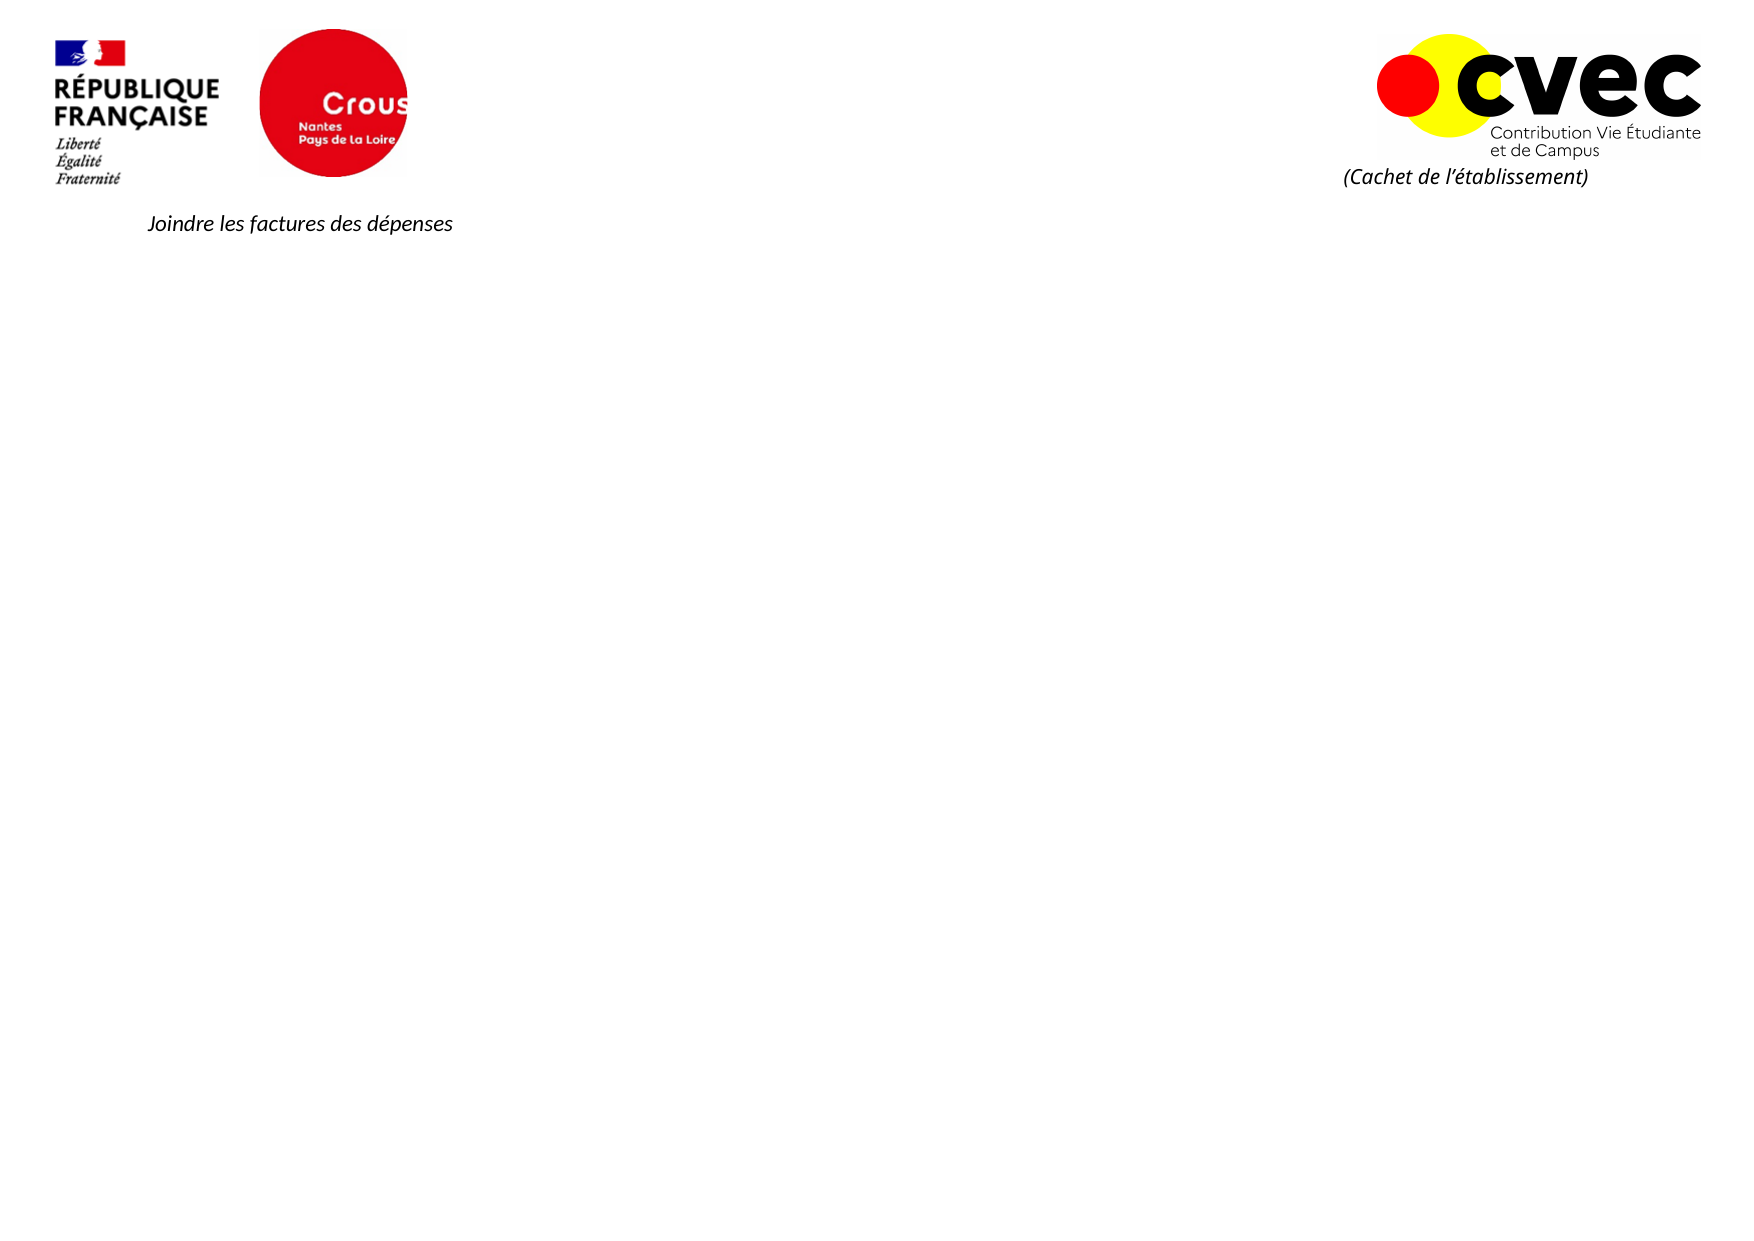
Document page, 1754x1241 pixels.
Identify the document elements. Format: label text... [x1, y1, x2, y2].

text Joindre les factures des dépenses [148, 209, 1606, 237]
picture [14, 0, 408, 296]
text (Cachet de l’établissement) [1254, 148, 1606, 190]
picture [1377, 34, 1701, 160]
